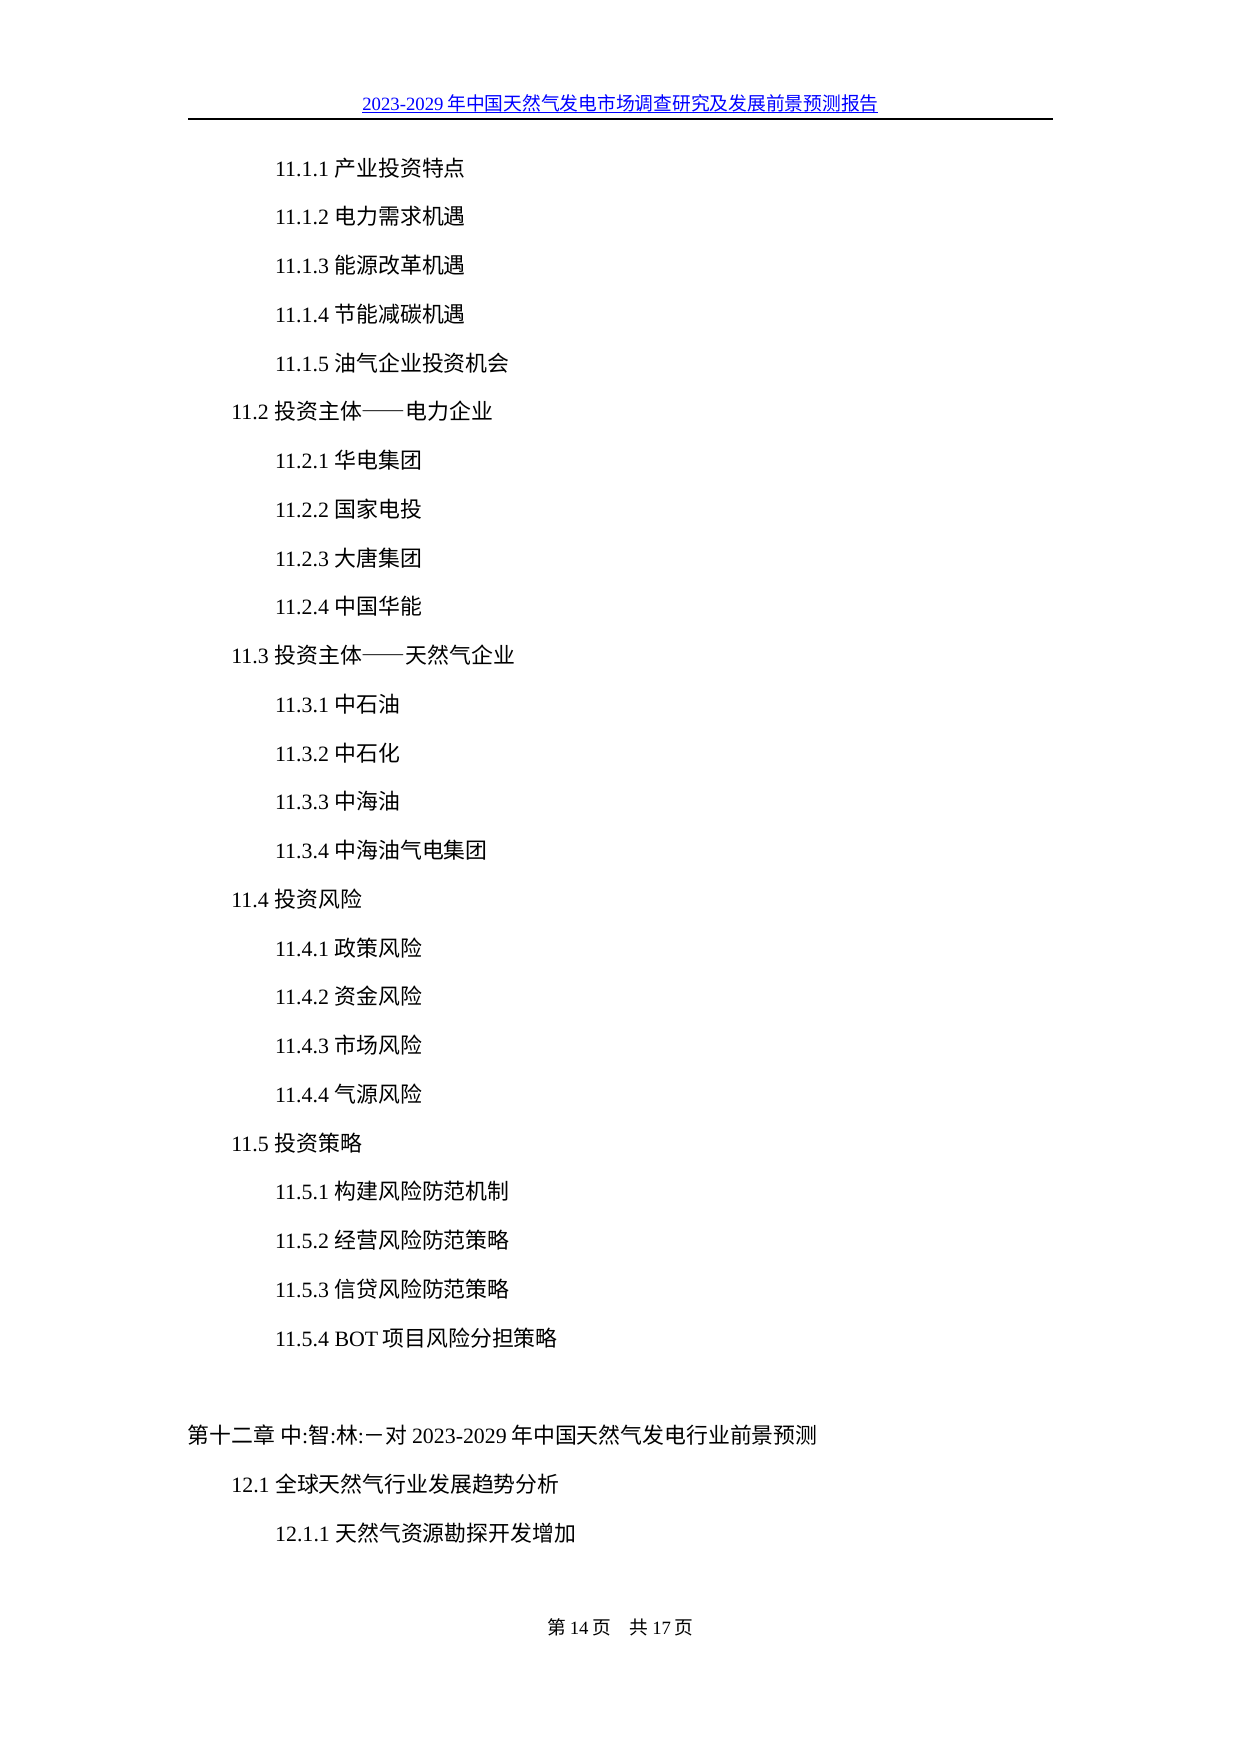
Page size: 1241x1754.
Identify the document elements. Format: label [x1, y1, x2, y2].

text [187, 150, 1053, 1548]
